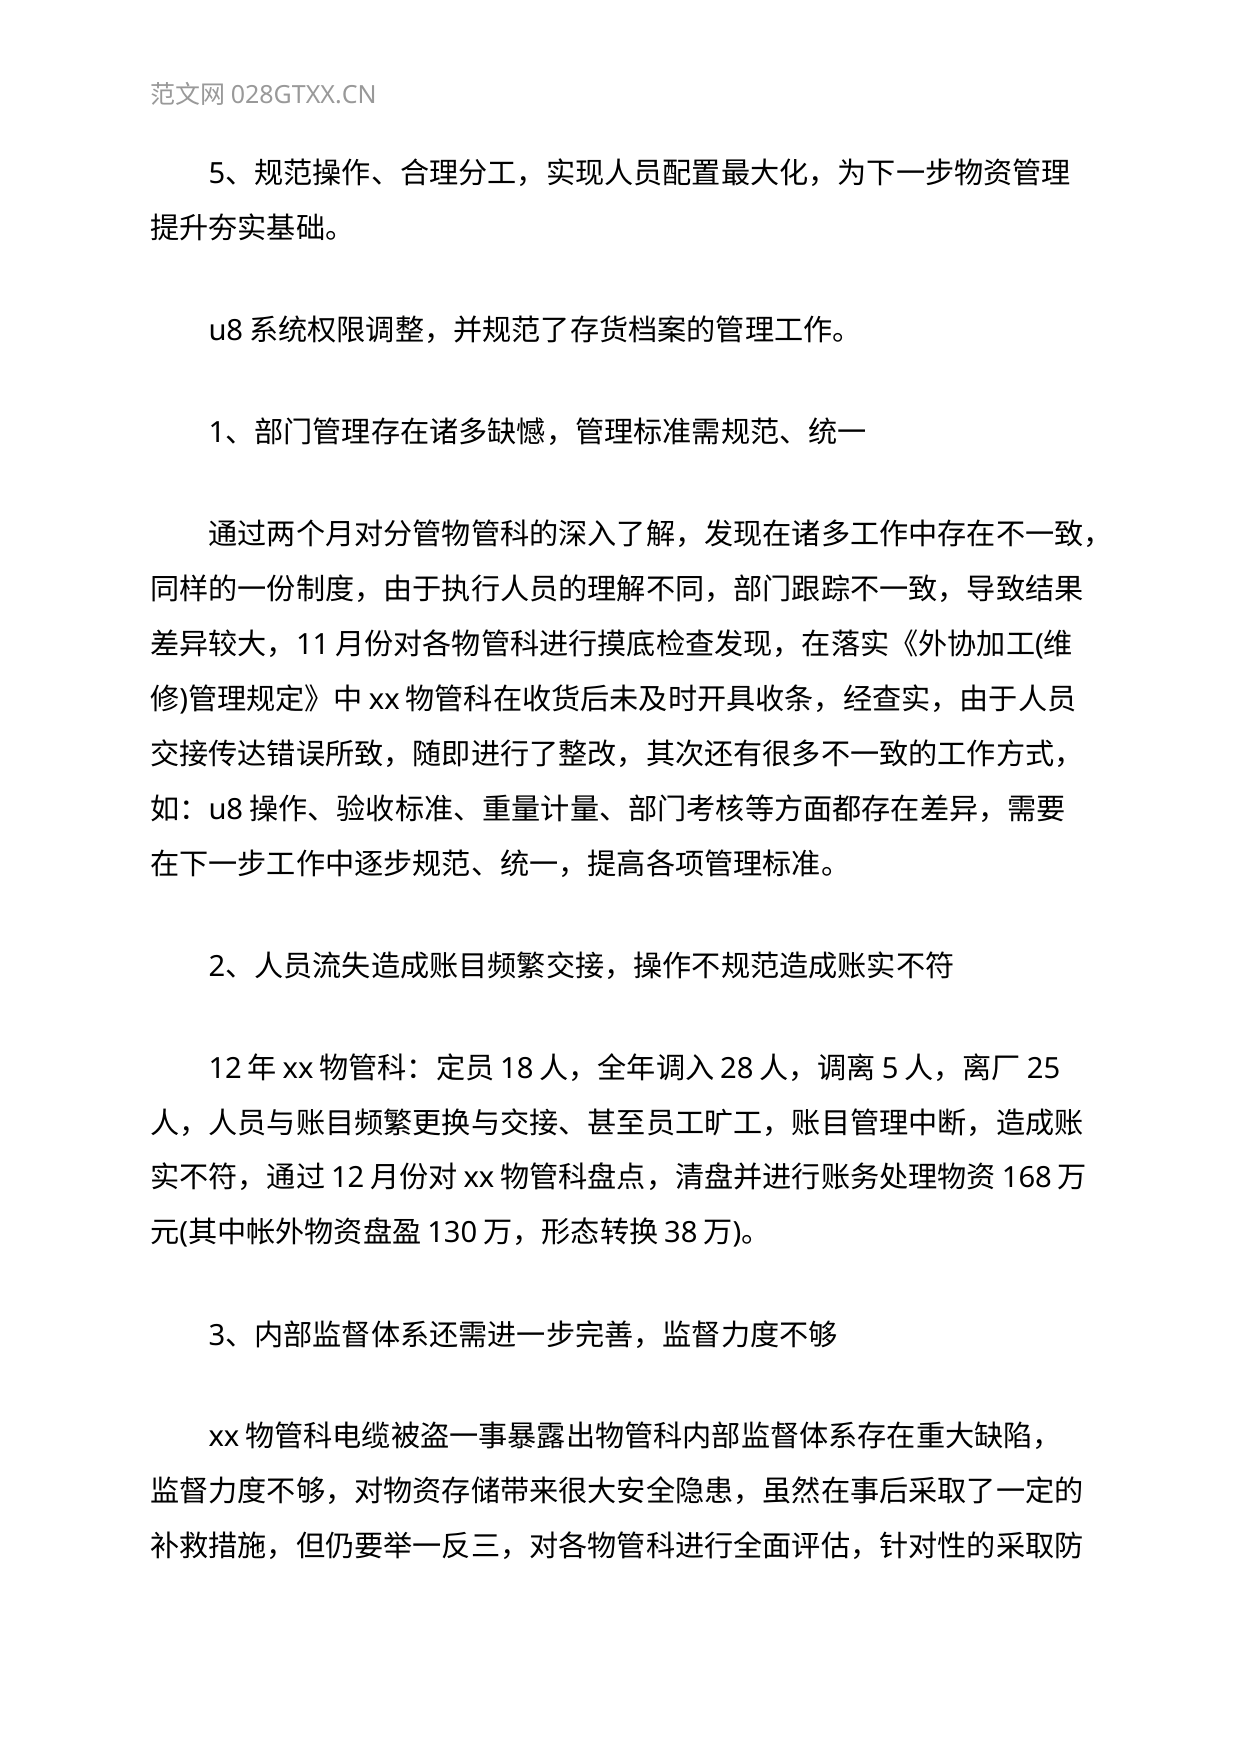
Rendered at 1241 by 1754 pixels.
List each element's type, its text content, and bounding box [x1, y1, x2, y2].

text u8系统权限调整，并规范了存货档案的管理工作。 [150, 307, 1090, 349]
text 通过两个月对分管物管科的深入了解，发现在诸多工作中存在不一致，同样的一份制度，由于执行人员的理解不同，部门跟踪不一致，导致结果差异较大，11月份对各物管科进行摸底检查发现，在落实《外协加工(维修)管理规定》中xx物管科在收货后未及时开具收条，经查实，由于人员交接传达错误所致，随即进行了整改，其次还有很多不一致的工作方式，如：u8操作、验收标准、重量计量、部门考核等方面都存在差异，需要在下一步工作中逐步规范、统一，提高各项管理标准。 [150, 511, 1090, 883]
text 5、规范操作、合理分工，实现人员配置最大化，为下一步物资管理提升夯实基础。 [150, 150, 1090, 247]
text 12年xx物管科：定员18人，全年调入28人，调离5人，离厂25人，人员与账目频繁更换与交接、甚至员工旷工，账目管理中断，造成账实不符，通过12月份对xx物管科盘点，清盘并进行账务处理物资168万元(其中帐外物资盘盈130万，形态转换38万)。 [150, 1044, 1090, 1251]
text 3、内部监督体系还需进一步完善，监督力度不够 [150, 1311, 1090, 1353]
text 2、人员流失造成账目频繁交接，操作不规范造成账实不符 [150, 942, 1090, 984]
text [150, 1413, 1090, 1565]
text 1、部门管理存在诸多缺憾，管理标准需规范、统一 [150, 409, 1090, 451]
